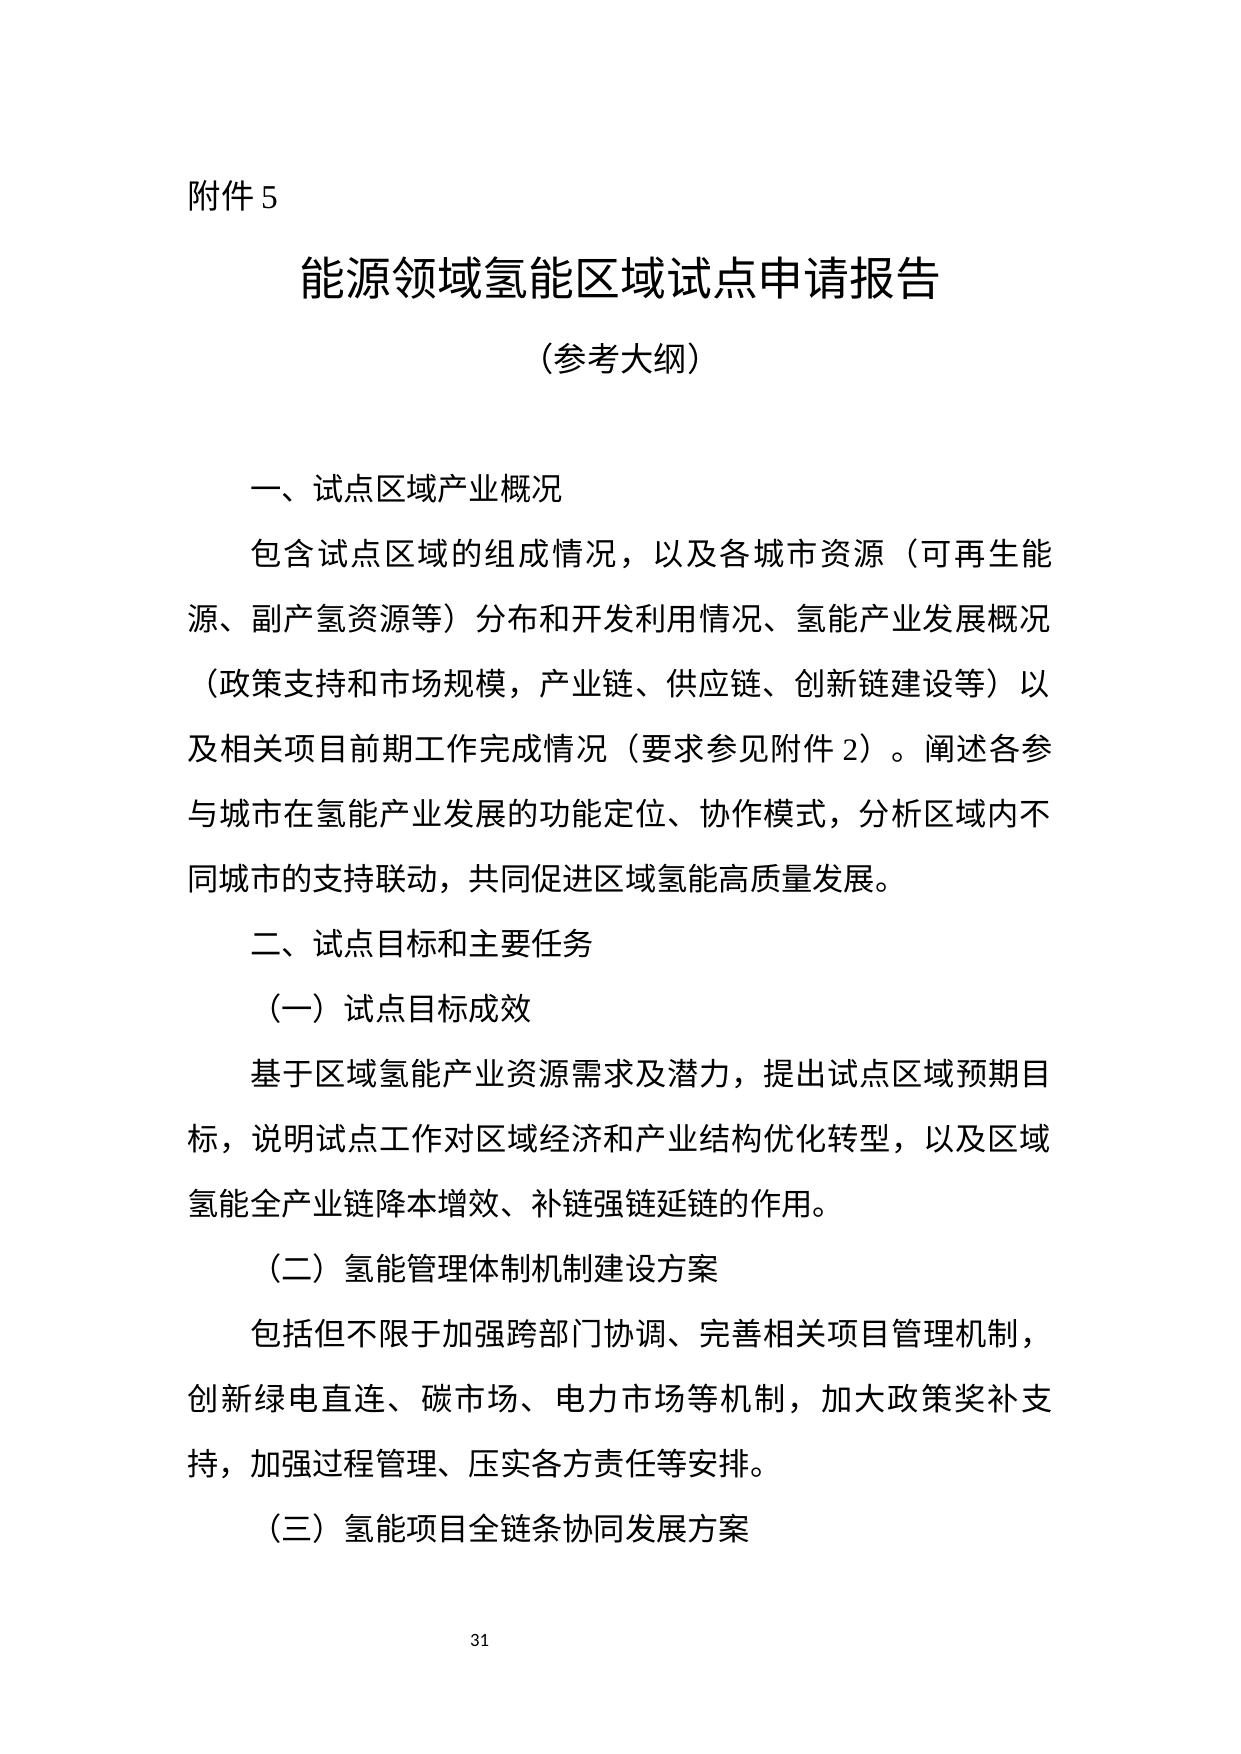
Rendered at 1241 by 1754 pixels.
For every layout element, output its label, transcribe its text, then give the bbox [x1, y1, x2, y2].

text （三）氢能项目全链条协同发展方案 [187, 1494, 1053, 1559]
text 二、试点目标和主要任务 [187, 909, 1053, 974]
text 基于区域氢能产业资源需求及潜力，提出试点区域预期目标，说明试点工作对区域经济和产业结构优化转型，以及区域氢能全产业链降本增效、补链强链延链的作用。 [187, 1039, 1053, 1234]
text 包含试点区域的组成情况，以及各城市资源（可再生能源、副产氢资源等）分布和开发利用情况、氢能产业发展概况（政策支持和市场规模，产业链、供应链、创新链建设等）以及相关项目前期工作完成情况（要求参见附件2）。阐述各参与城市在氢能产业发展的功能定位、协作模式，分析区域内不同城市的支持联动，共同促进区域氢能高质量发展。 [187, 519, 1053, 909]
text （二）氢能管理体制机制建设方案 [187, 1234, 1053, 1299]
text （一）试点目标成效 [187, 974, 1053, 1039]
text 能源领域氢能区域试点申请报告 [187, 227, 1053, 324]
text 一、试点区域产业概况 [187, 454, 1053, 519]
text 附件5 [187, 162, 1053, 227]
text 包括但不限于加强跨部门协调、完善相关项目管理机制，创新绿电直连、碳市场、电力市场等机制，加大政策奖补支持，加强过程管理、压实各方责任等安排。 [187, 1299, 1053, 1494]
title （参考大纲） [187, 324, 1053, 389]
